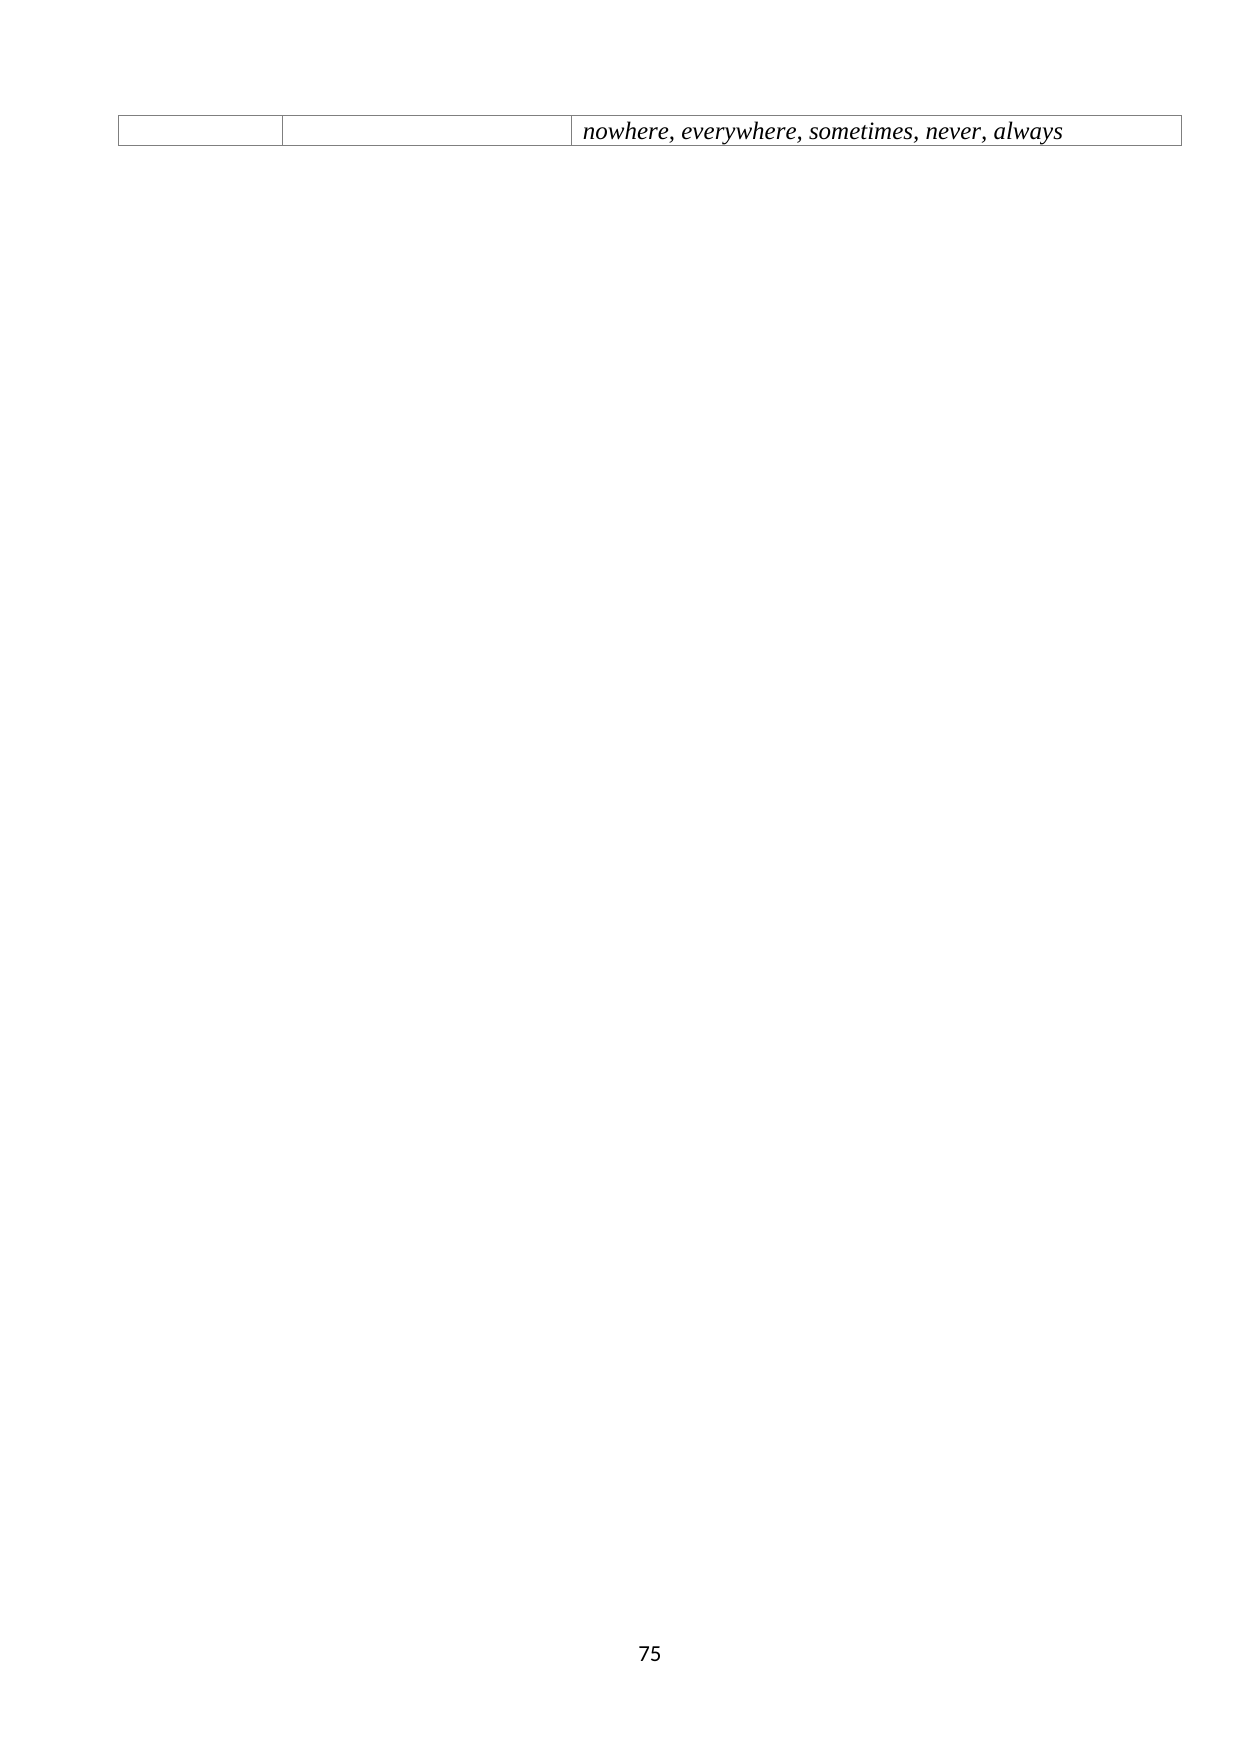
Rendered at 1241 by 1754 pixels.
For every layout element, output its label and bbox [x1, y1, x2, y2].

table_cell [283, 116, 571, 145]
table_cell [572, 116, 1181, 145]
